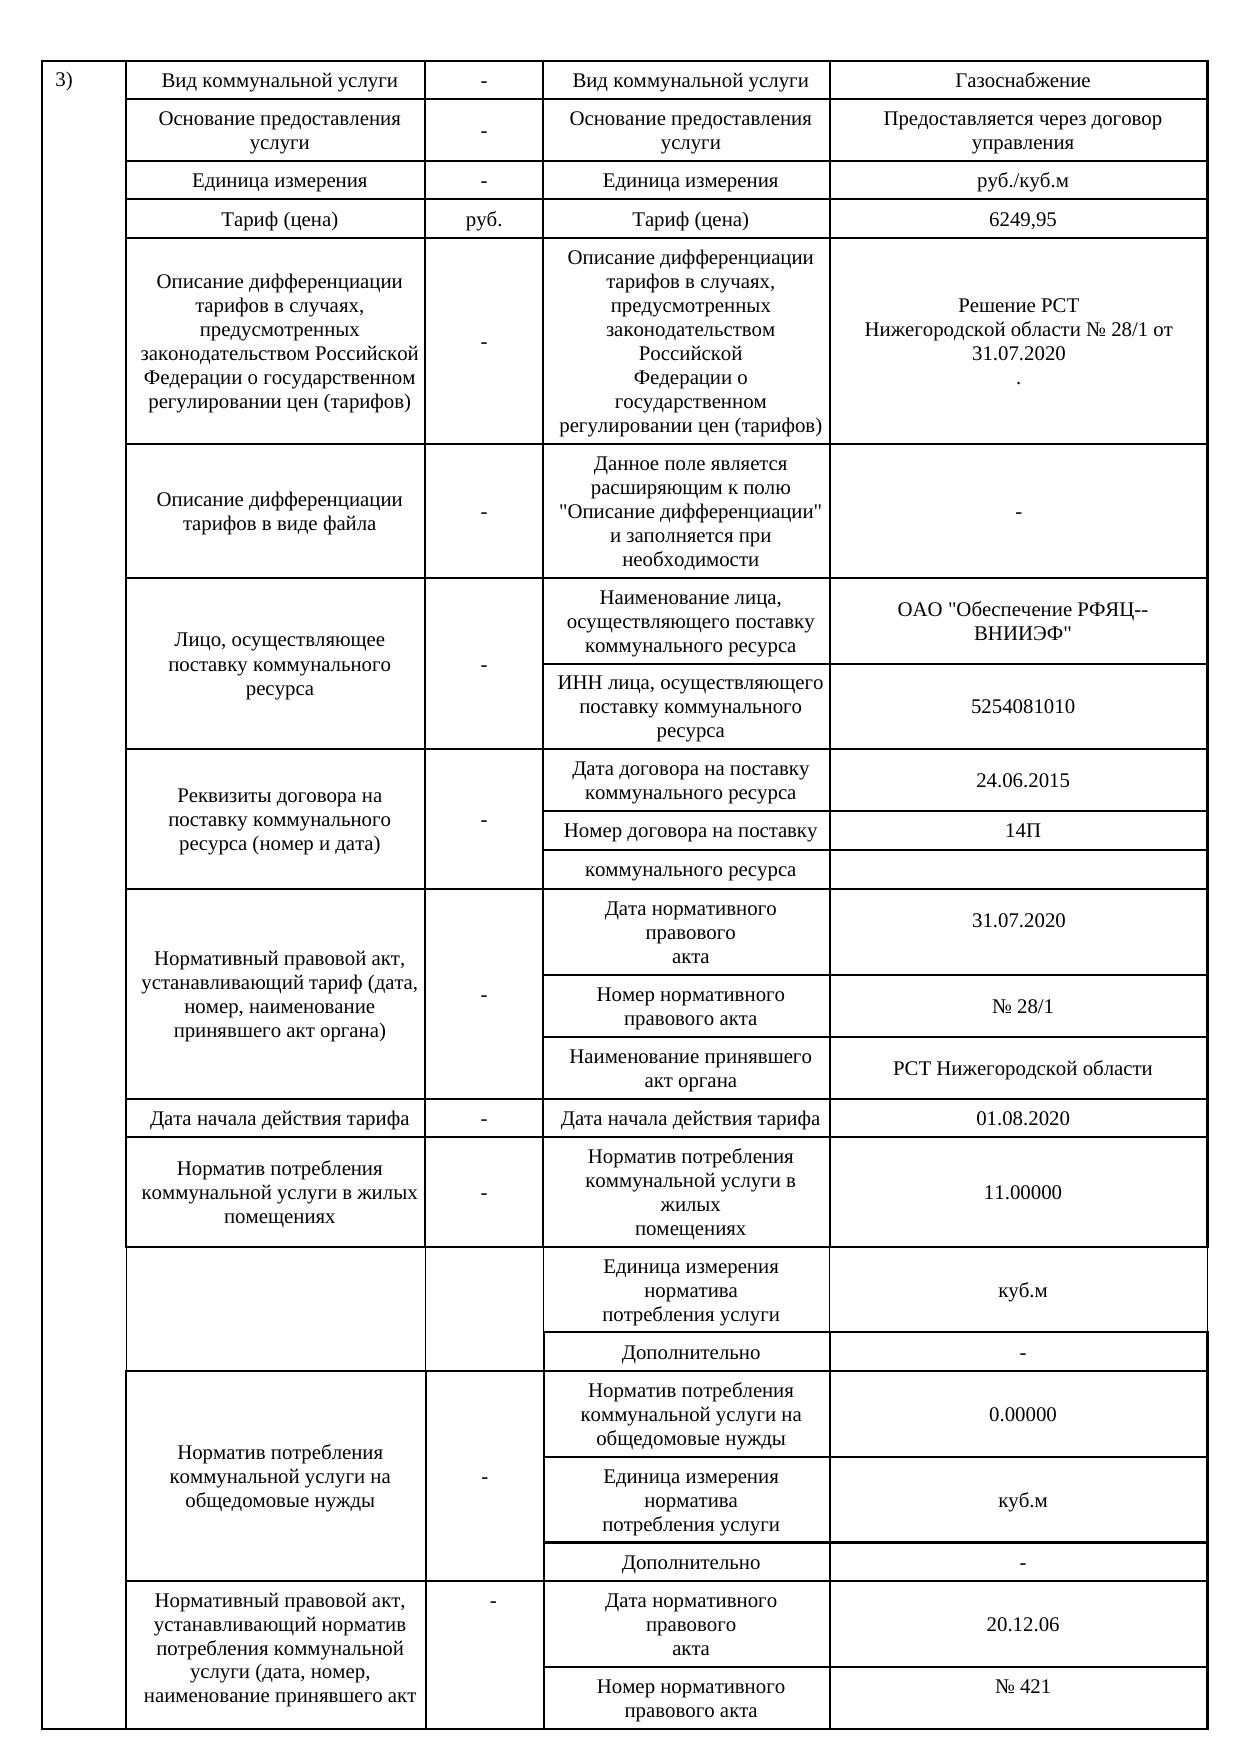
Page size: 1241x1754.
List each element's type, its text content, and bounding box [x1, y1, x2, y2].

table_cell Номер договора на поставку [544, 812, 829, 848]
table_cell 24.06.2015 [831, 750, 1206, 810]
table_cell [127, 1248, 425, 1370]
table_cell Дата начала действия тарифа [127, 1100, 424, 1136]
table_cell руб. [426, 200, 542, 237]
table_cell куб.м [830, 1248, 1207, 1331]
table_cell [426, 1248, 543, 1370]
table_header - [426, 62, 542, 98]
table_cell Номер нормативного правового акта [545, 1668, 829, 1727]
table_cell Единица измерения [127, 162, 424, 198]
table_cell 11.00000 [831, 1138, 1206, 1246]
table_cell Номер нормативного правового акта [544, 976, 829, 1036]
table_cell Данное поле является расширяющим к полю "Описание дифференциации" и заполняется при необходимости [544, 445, 829, 577]
table_cell 31.07.2020 [831, 890, 1206, 974]
table_cell Дополнительно [545, 1333, 829, 1370]
table_cell Тариф (цена) [127, 200, 424, 237]
table_cell Норматив потребления коммунальной услуги на общедомовые нужды [127, 1372, 425, 1580]
table_cell Наименование принявшего акт органа [544, 1038, 829, 1097]
table_cell [831, 851, 1206, 888]
table_cell Единица измерения норматива потребления услуги [544, 1248, 829, 1331]
table_cell Нормативный правовой акт, устанавливающий норматив потребления коммунальной услуги (дата, номер, наименование принявшего акт органа) [127, 1582, 425, 1727]
table_cell Предоставляется через договор управления [831, 100, 1206, 160]
table_cell Наименование лица, осуществляющего поставку коммунального ресурса [544, 579, 829, 662]
table_cell Лицо, осуществляющее поставку коммунального ресурса [127, 579, 424, 748]
table_cell - [426, 750, 542, 888]
table_cell Норматив потребления коммунальной услуги в жилых помещениях [544, 1138, 829, 1246]
table_cell 01.08.2020 [831, 1100, 1206, 1136]
table_cell Единица измерения норматива потребления услуги [545, 1458, 829, 1541]
table_cell - [427, 1582, 543, 1727]
table_cell Описание дифференциации тарифов в случаях, предусмотренных законодательством Российской Федерации о государственном регулировании цен (тарифов) [127, 239, 424, 443]
table_cell Описание дифференциации тарифов в виде файла [127, 445, 424, 577]
table_cell РСТ Нижегородской области [831, 1038, 1206, 1097]
table_cell Дата нормативного правового акта [544, 890, 829, 974]
table_cell Норматив потребления коммунальной услуги в жилых помещениях [127, 1138, 424, 1246]
table_cell руб./куб.м [831, 162, 1206, 198]
table_cell Основание предоставления услуги [544, 100, 829, 160]
table_header Газоснабжение [831, 62, 1206, 98]
table_cell куб.м [831, 1458, 1206, 1541]
table_cell коммунального ресурса [544, 851, 829, 888]
table_cell - [831, 1544, 1206, 1580]
table_cell № 421 [831, 1668, 1206, 1727]
table_cell - [426, 445, 542, 577]
table_cell Тариф (цена) [544, 200, 829, 237]
table_cell - [831, 1333, 1206, 1370]
table_cell Основание предоставления услуги [127, 100, 424, 160]
table_cell Нормативный правовой акт, устанавливающий тариф (дата, номер, наименование принявшего акт органа) [127, 890, 424, 1097]
table_cell Дата нормативного правового акта [545, 1582, 829, 1666]
table_cell - [426, 239, 542, 443]
table_cell Описание дифференциации тарифов в случаях, предусмотренных законодательством Российской Федерации о государственном регулировании цен (тарифов) [544, 239, 829, 443]
table_cell ИНН лица, осуществляющего поставку коммунального ресурса [544, 665, 829, 748]
table_cell Норматив потребления коммунальной услуги на общедомовые нужды [545, 1372, 829, 1456]
table_cell - [426, 1138, 542, 1246]
table_cell Дата начала действия тарифа [544, 1100, 829, 1136]
table_cell - [831, 445, 1206, 577]
table_cell - [426, 100, 542, 160]
table_cell - [426, 890, 542, 1097]
table_header Вид коммунальной услуги [544, 62, 829, 98]
table_cell № 28/1 [831, 976, 1206, 1036]
table_cell 20.12.06 [831, 1582, 1206, 1666]
table_cell 14П [831, 812, 1206, 848]
table_cell Дополнительно [545, 1544, 829, 1580]
table_cell Решение РСТ Нижегородской области № 28/1 от 31.07.2020 .Р [831, 239, 1206, 443]
table_cell Реквизиты договора на поставку коммунального ресурса (номер и дата) [127, 750, 424, 888]
table_cell Дата договора на поставку коммунального ресурса [544, 750, 829, 810]
table_cell 6249,95 [831, 200, 1206, 237]
table_cell - [426, 1100, 542, 1136]
table_cell - [426, 579, 542, 748]
table_header Вид коммунальной услуги [127, 62, 424, 98]
table_cell - [427, 1372, 543, 1580]
table_cell 5254081010 [831, 665, 1206, 748]
table_header 3) [43, 62, 126, 1727]
table_cell ОАО "Обеспечение РФЯЦ-- ВНИИЭФ" [831, 579, 1206, 662]
table_cell 0.00000 [831, 1372, 1206, 1456]
table_cell - [426, 162, 542, 198]
table_cell Единица измерения [544, 162, 829, 198]
